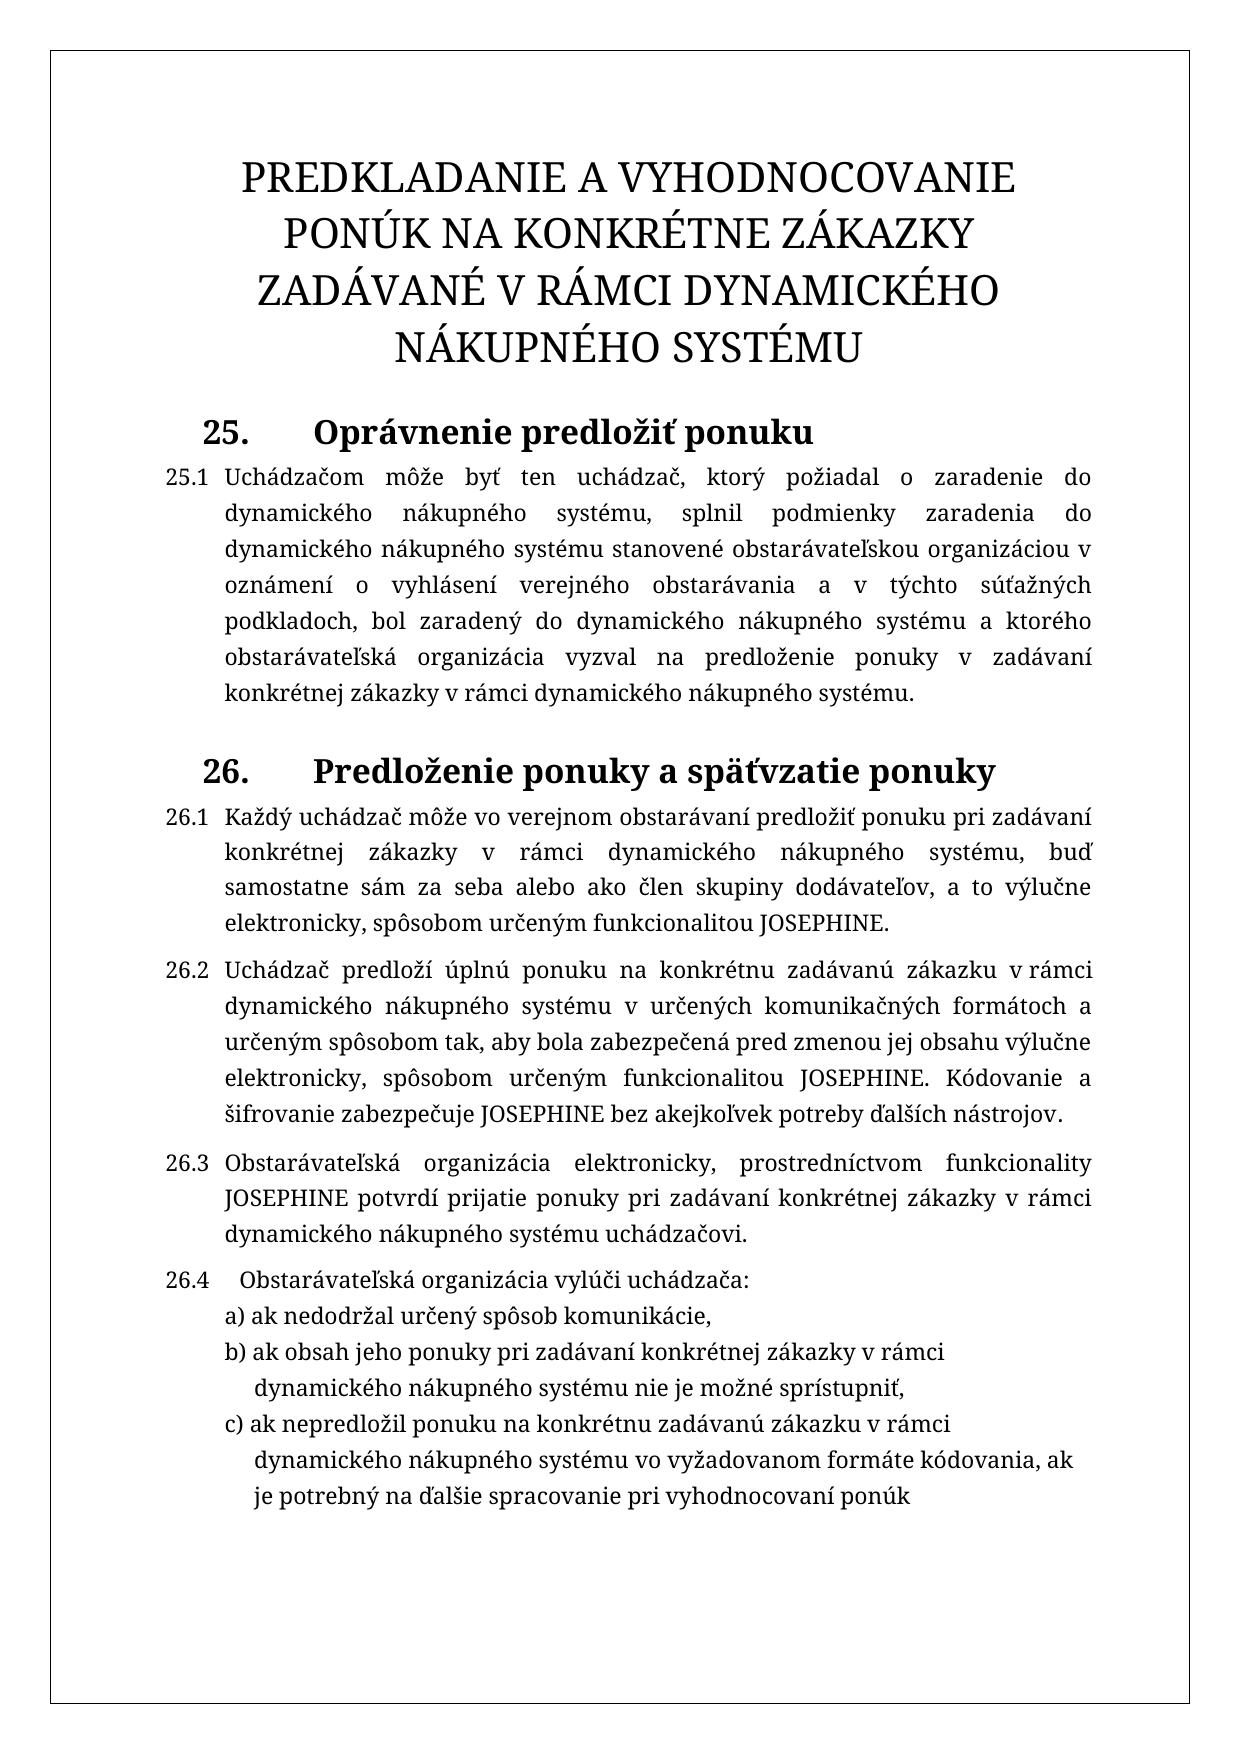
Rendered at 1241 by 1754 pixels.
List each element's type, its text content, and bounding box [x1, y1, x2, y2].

subtitle PREDKLADANIE A VYHODNOCOVANIE PONÚK NA KONKRÉTNE ZÁKAZKY ZADÁVANÉ V RÁMCI DYNAMICKÉHO NÁKUPNÉHO SYSTÉMU [165, 147, 1093, 374]
text 26.1 Každý uchádzač môže vo verejnom obstarávaní predložiť ponuku pri zadávaní konkrétnej zákazky v rámci dynamického nákupného systému, buď samostatne sám za seba alebo ako člen skupiny dodávateľov, a to výlučne elektronicky, spôsobom určeným funkcionalitou JOSEPHINE. [165, 801, 1093, 938]
text 25.1 Uchádzačom môže byť ten uchádzač, ktorý požiadal o zaradenie do dynamického nákupného systému, splnil podmienky zaradenia do dynamického nákupného systému stanovené obstarávateľskou organizáciou v oznámení o vyhlásení verejného obstarávania a v týchto súťažných podkladoch, bol zaradený do dynamického nákupného systému a ktorého obstarávateľská organizácia vyzval na predloženie ponuky v zadávaní konkrétnej zákazky v rámci dynamického nákupného systému. [165, 461, 1093, 708]
text b) ak obsah jeho ponuky pri zadávaní konkrétnej zákazky v rámci dynamického nákupného systému nie je možné sprístupniť, [224, 1336, 1093, 1403]
text a) ak nedodržal určený spôsob komunikácie, [224, 1300, 1093, 1331]
subtitle Oprávnenie predložiť ponuku [203, 409, 1093, 454]
subtitle Predloženie ponuky a späťvzatie ponuky [203, 748, 1093, 794]
list Obstarávateľská organizácia elektronicky, prostredníctvom funkcionality JOSEPHINE potvrdí prijatie ponuky pri zadávaní konkrétnej zákazky v rámci dynamického nákupného systému uchádzačovi. [165, 1146, 1093, 1249]
list Obstarávateľská organizácia vylúči uchádzača: [165, 1264, 1093, 1295]
text c) ak nepredložil ponuku na konkrétnu zadávanú zákazku v rámci dynamického nákupného systému vo vyžadovanom formáte kódovania, ak je potrebný na ďalšie spracovanie pri vyhodnocovaní ponúk [224, 1408, 1093, 1511]
text 26.2 Uchádzač predloží úplnú ponuku na konkrétnu zadávanú zákazku v rámci dynamického nákupného systému v určených komunikačných formátoch a určeným spôsobom tak, aby bola zabezpečená pred zmenou jej obsahu výlučne elektronicky, spôsobom určeným funkcionalitou JOSEPHINE. Kódovanie a šifrovanie zabezpečuje JOSEPHINE bez akejkoľvek potreby ďalších nástrojov. [165, 954, 1093, 1129]
